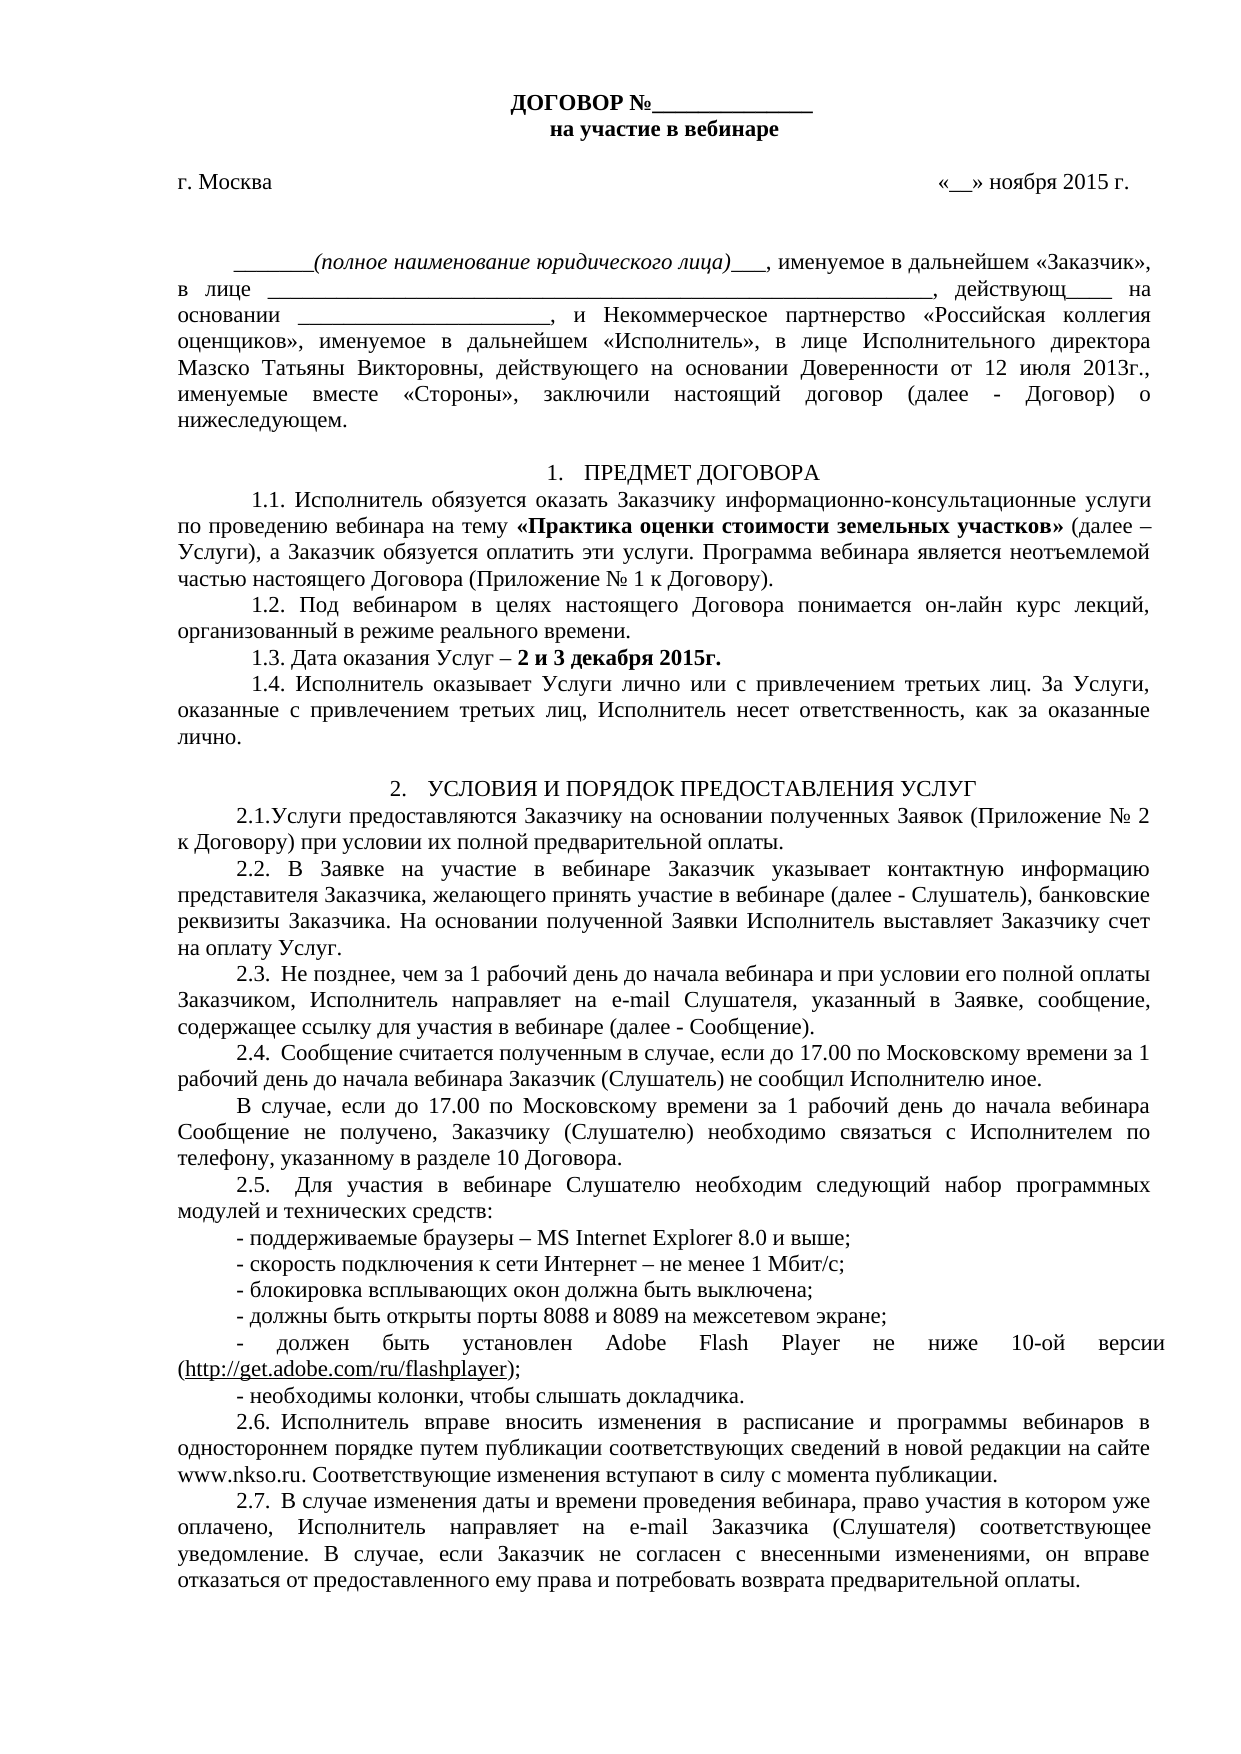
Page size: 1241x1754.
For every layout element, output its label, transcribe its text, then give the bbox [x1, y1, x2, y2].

text 1.2. Под вебинаром в целях настоящего Договора понимается он-лайн курс лекций, организованный в режиме реального времени. [177, 591, 1152, 644]
text 1.4. Исполнитель оказывает Услуги лично или с привлечением третьих лиц. За Услуги, оказанные с привлечением третьих лиц, Исполнитель несет ответственность, как за оказанные лично. [177, 670, 1152, 749]
text 1.3. Дата оказания Услуг – 2 и 3 декабря 2015г. [177, 644, 1152, 670]
text г. Москва «__» ноября 2015 г. [177, 168, 1152, 248]
text _______(полное наименование юридического лица)___, именуемое в дальнейшем «Заказчик», в лице __________________________________________________________, действующ____ на основании ______________________, и Некоммерческое партнерство «Российская коллегия оценщиков», именуемое в дальнейшем «Исполнитель», в лице Исполнительного директора Мазско Татьяны Викторовны, действующего на основании Доверенности от 12 июля 2013г., именуемые вместе «Стороны», заключили настоящий договор (далее - Договор) о нижеследующем. [177, 248, 1152, 433]
text ДОГОВОР №______________ на участие в вебинаре [177, 89, 1152, 141]
text - поддерживаемые браузеры – MS Internet Explorer 8.0 и выше; [177, 1223, 1152, 1250]
text - блокировка всплывающих окон должна быть выключена; [177, 1276, 1152, 1303]
list ПРЕДМЕТ ДОГОВОРА [215, 459, 1152, 486]
list Сообщение считается полученным в случае, если до 17.00 по Московскому времени за 1 рабочий день до начала вебинара Заказчик (Слушатель) не сообщил Исполнителю иное. [177, 1039, 1152, 1092]
list Для участия в вебинаре Слушателю необходим следующий набор программных модулей и технических средств: [177, 1171, 1152, 1223]
list В случае изменения даты и времени проведения вебинара, право участия в котором уже оплачено, Исполнитель направляет на e-mail Заказчика (Слушателя) соответствующее уведомление. В случае, если Заказчик не согласен с внесенными изменениями, он вправе отказаться от предоставленного ему права и потребовать возврата предварительной оплаты. [177, 1487, 1152, 1592]
text - необходимы колонки, чтобы слышать докладчика. [177, 1382, 1152, 1408]
text 1.1. Исполнитель обязуется оказать Заказчику информационно-консультационные услуги по проведению вебинара на тему «Практика оценки стоимости земельных участков» (далее – Услуги), а Заказчик обязуется оплатить эти услуги. Программа вебинара является неотъемлемой частью настоящего Договора (Приложение № 1 к Договору). [177, 486, 1152, 591]
list Исполнитель вправе вносить изменения в расписание и программы вебинаров в одностороннем порядке путем публикации соответствующих сведений в новой редакции на сайте www.nkso.ru. Соответствующие изменения вступают в силу с момента публикации. [177, 1408, 1152, 1487]
text - должен быть установлен Adobe Flash Player не ниже 10-ой версии (http://get.adobe.com/ru/flashplayer); [177, 1329, 1167, 1382]
list УСЛОВИЯ И ПОРЯДОК ПРЕДОСТАВЛЕНИЯ УСЛУГ [215, 776, 1152, 802]
text 2.2. В Заявке на участие в вебинаре Заказчик указывает контактную информацию представителя Заказчика, желающего принять участие в вебинаре (далее - Слушатель), банковские реквизиты Заказчика. На основании полученной Заявки Исполнитель выставляет Заказчику счет на оплату Услуг. [177, 854, 1152, 960]
text 2.1.Услуги предоставляются Заказчику на основании полученных Заявок (Приложение № 2 к Договору) при условии их полной предварительной оплаты. [177, 802, 1152, 854]
text - должны быть открыты порты 8088 и 8089 на межсетевом экране; [177, 1303, 1152, 1329]
list Не позднее, чем за 1 рабочий день до начала вебинара и при условии его полной оплаты Заказчиком, Исполнитель направляет на e-mail Слушателя, указанный в Заявке, сообщение, содержащее ссылку для участия в вебинаре (далее - Сообщение). [177, 960, 1152, 1039]
text В случае, если до 17.00 по Московскому времени за 1 рабочий день до начала вебинара Сообщение не получено, Заказчику (Слушателю) необходимо связаться с Исполнителем по телефону, указанному в разделе 10 Договора. [177, 1092, 1152, 1171]
text - скорость подключения к сети Интернет – не менее 1 Мбит/с; [177, 1250, 1152, 1276]
